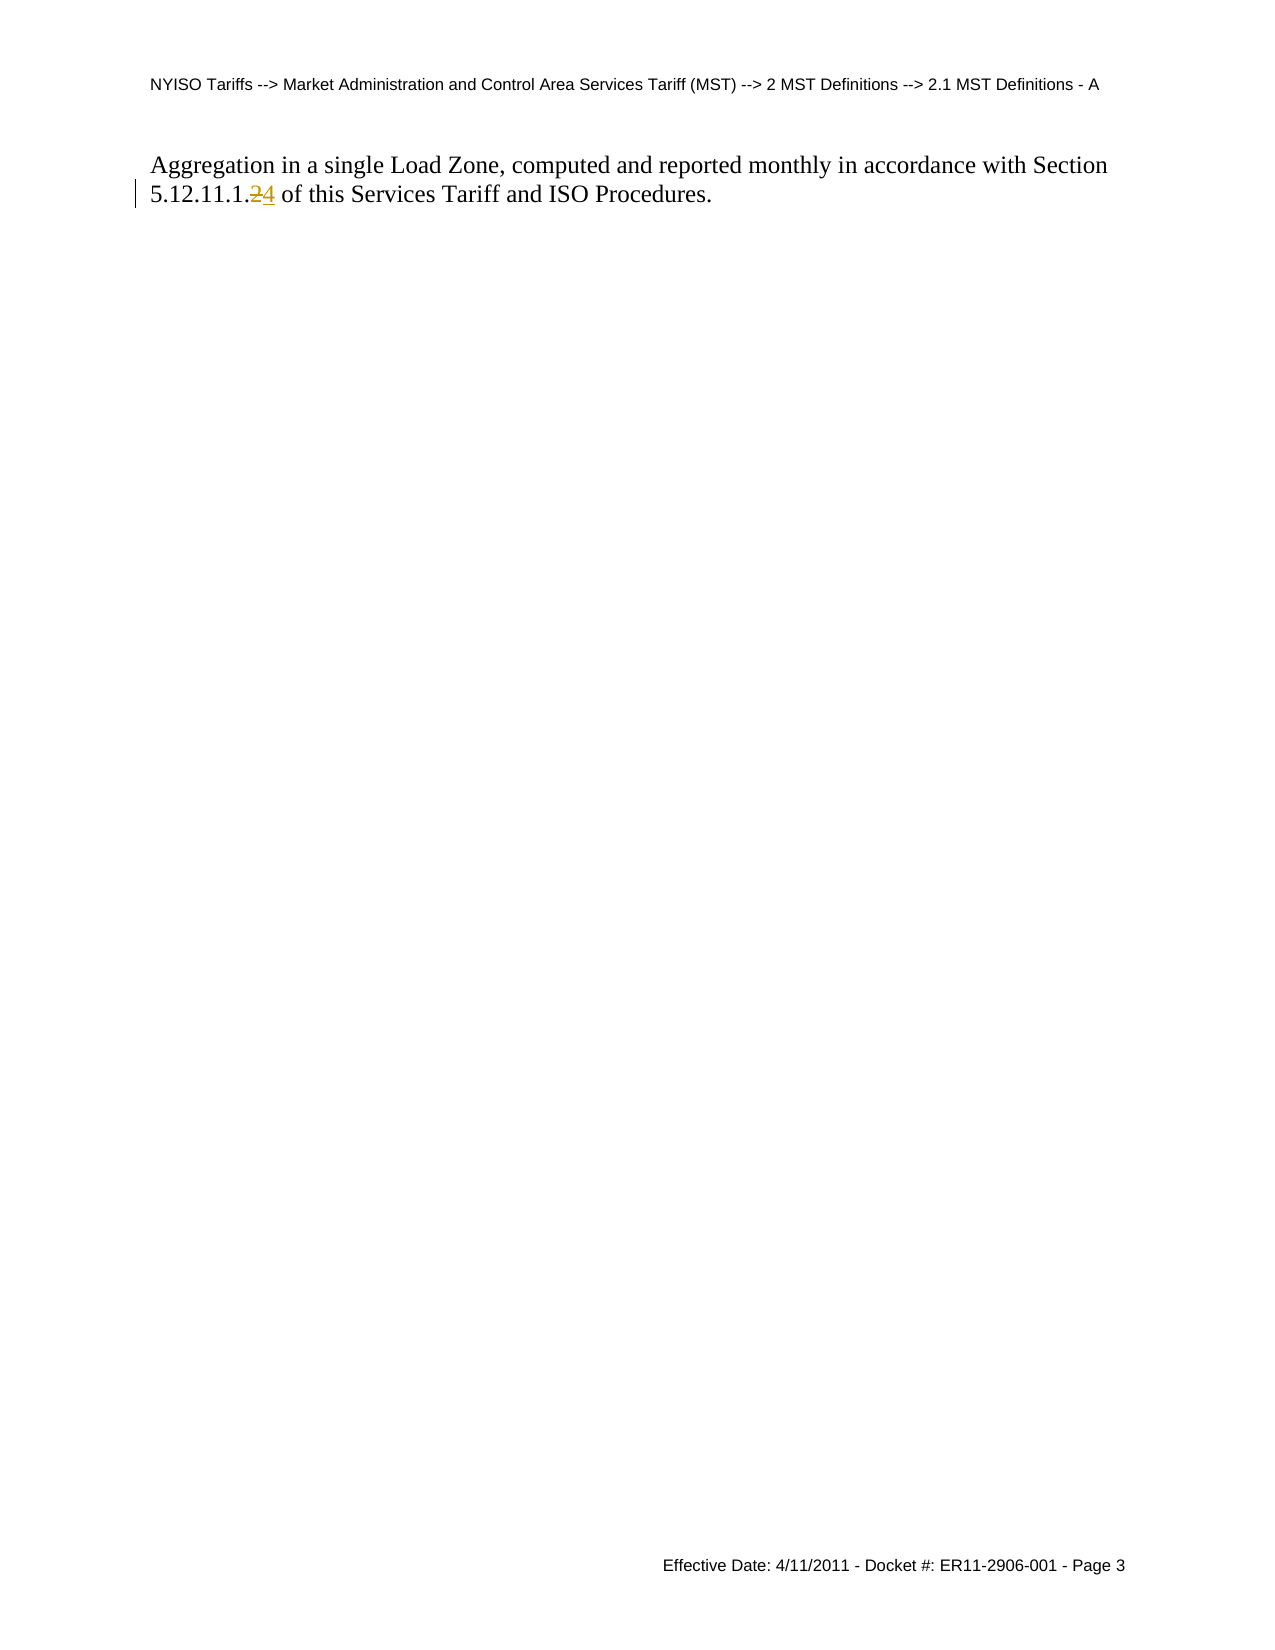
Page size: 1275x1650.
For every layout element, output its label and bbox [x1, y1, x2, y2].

text [150, 150, 1125, 207]
